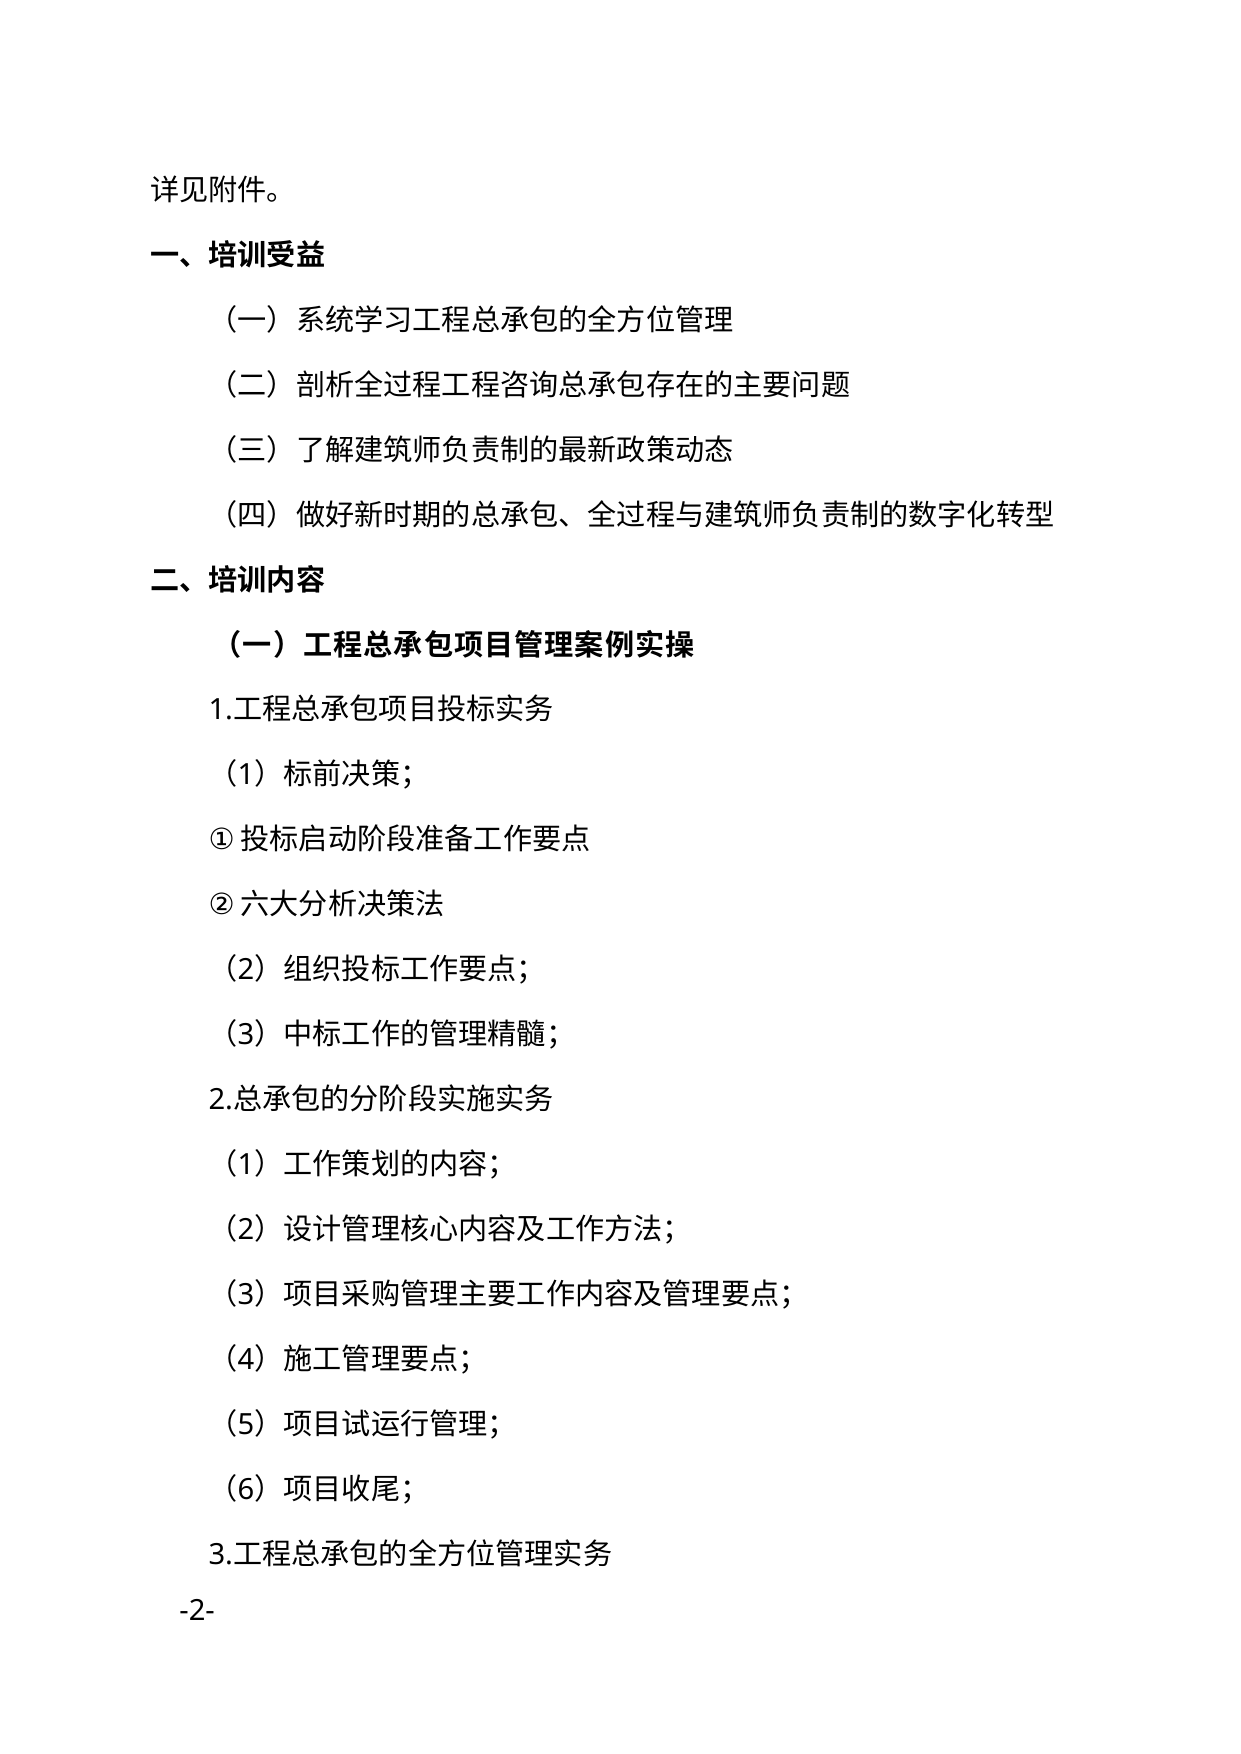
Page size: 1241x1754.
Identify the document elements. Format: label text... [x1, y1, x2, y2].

text （3）项目采购管理主要工作内容及管理要点； [150, 1260, 1090, 1325]
text （6）项目收尾； [150, 1455, 1090, 1520]
text （2）设计管理核心内容及工作方法； [150, 1195, 1090, 1260]
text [150, 155, 1090, 220]
text ②六大分析决策法 [150, 870, 1090, 935]
text （四）做好新时期的总承包、全过程与建筑师负责制的数字化转型 [150, 480, 1090, 545]
text （二）剖析全过程工程咨询总承包存在的主要问题 [150, 350, 1090, 415]
text （三）了解建筑师负责制的最新政策动态 [150, 415, 1090, 480]
text （5）项目试运行管理； [150, 1390, 1090, 1455]
text （3）中标工作的管理精髓； [150, 1000, 1090, 1065]
text （4）施工管理要点； [150, 1325, 1090, 1390]
text 2.总承包的分阶段实施实务 [150, 1065, 1090, 1130]
text 一、培训受益 [150, 220, 1090, 285]
text （1）工作策划的内容； [150, 1130, 1090, 1195]
text （2）组织投标工作要点； [150, 935, 1090, 1000]
text （1）标前决策； [150, 740, 1090, 805]
text ①投标启动阶段准备工作要点 [150, 805, 1090, 870]
text （一）系统学习工程总承包的全方位管理 [150, 285, 1090, 350]
text 1.工程总承包项目投标实务 [150, 675, 1090, 740]
text 二、培训内容 [150, 545, 1090, 610]
text 3.工程总承包的全方位管理实务 [150, 1520, 1090, 1585]
text （一）工程总承包项目管理案例实操 [150, 610, 1090, 675]
